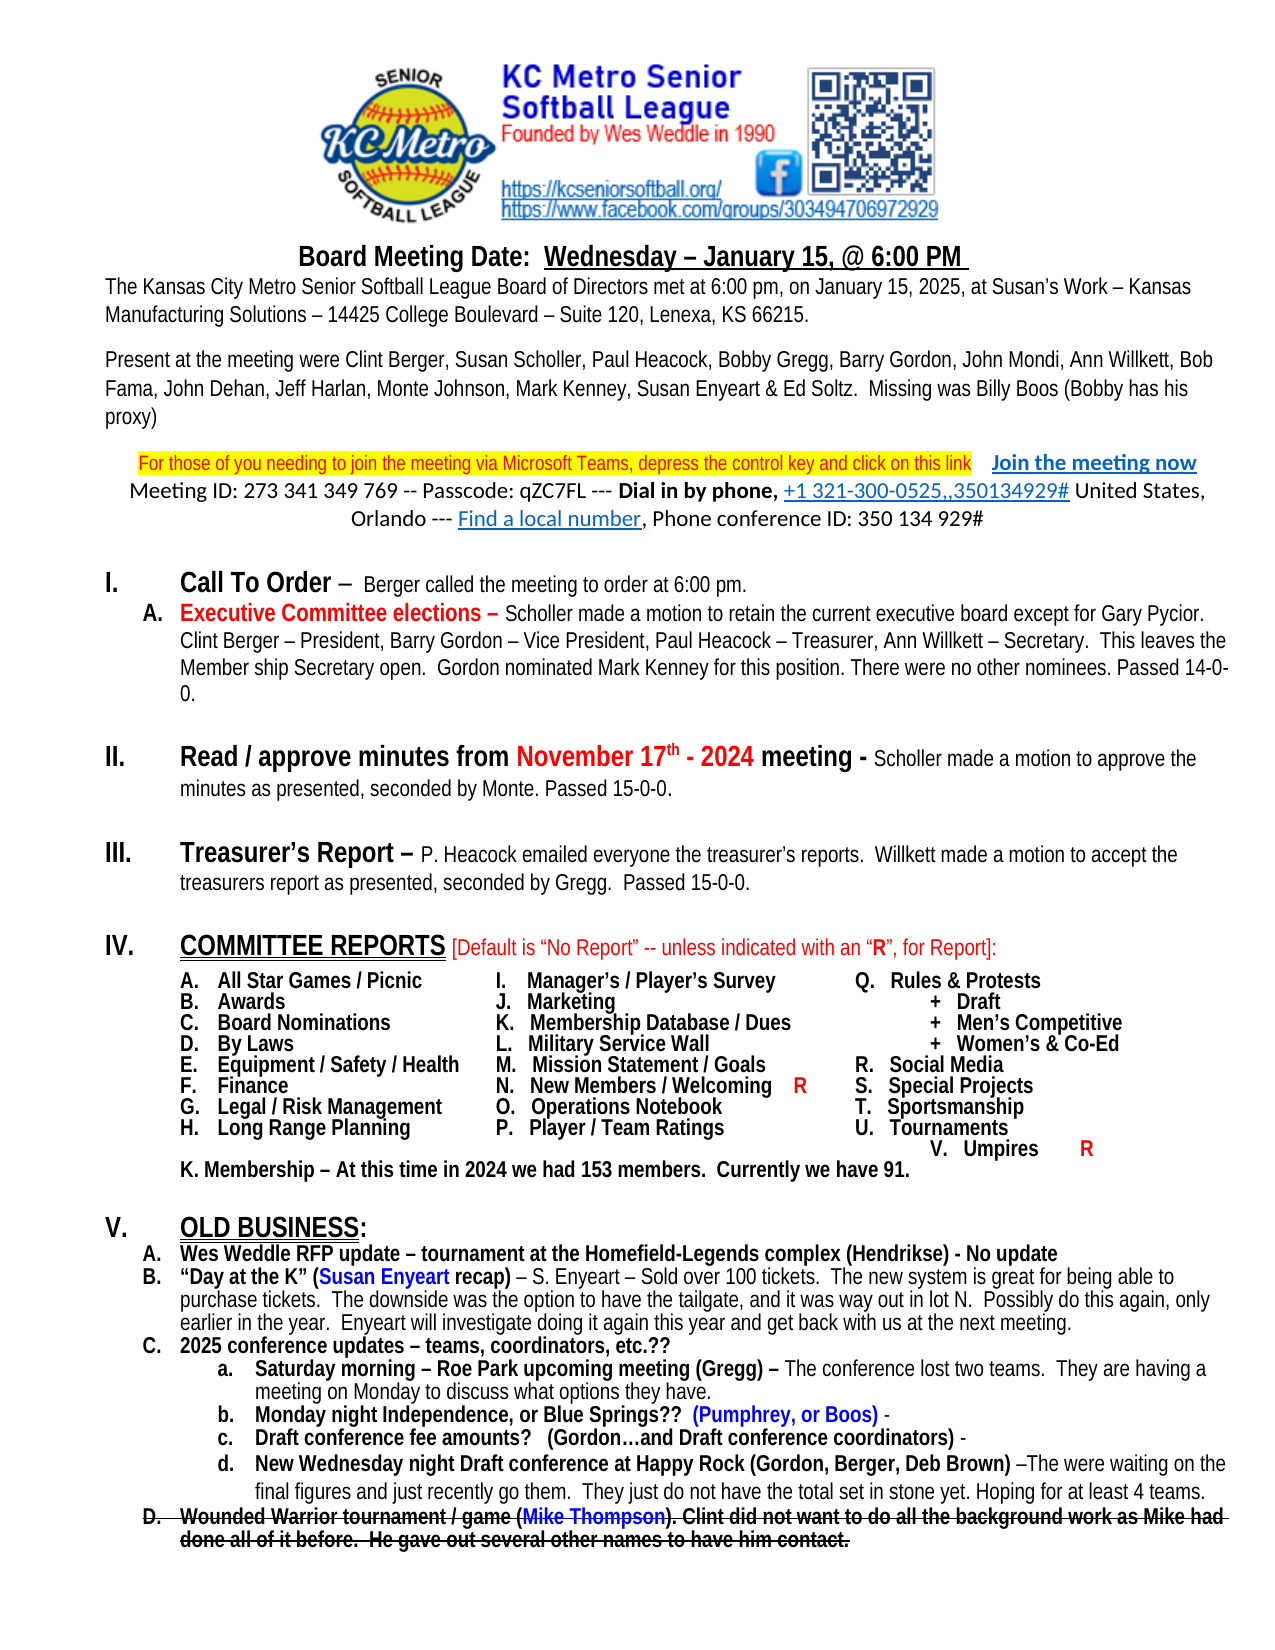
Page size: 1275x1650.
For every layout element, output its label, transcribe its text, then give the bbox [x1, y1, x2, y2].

text The Kansas City Metro Senior Softball League Board of Directors met at 6:00 pm, on January 15, 2025, at Susan’s Work – Kansas Manufacturing Solutions – 14425 College Boulevard – Suite 120, Lenexa, KS 66215. [105, 273, 1230, 327]
list Monday night Independence, or Blue Springs?? (Pumphrey, or Boos) - [217, 1404, 1230, 1427]
picture [317, 57, 943, 225]
list Finance N. New Members / Welcoming R S. Special Projects [180, 1077, 1230, 1098]
list 2025 conference updates – teams, coordinators, etc.?? [142, 1335, 1230, 1358]
list Equipment / Safety / Health M. Mission Statement / Goals R. Social Media [180, 1056, 1230, 1077]
text Board Meeting Date: Wednesday – January 15, @ 6:00 PM [30, 239, 1230, 273]
list Executive Committee elections – Scholler made a motion to retain the current executive board except for Gary Pycior. Clint Berger – President, Barry Gordon – Vice President, Paul Heacock – Treasurer, Ann Willkett – Secretary. This leaves the Member ship Secretary open. Gordon nominated Mark Kenney for this position. There were no other nominees. Passed 14-0-0. [142, 598, 1230, 706]
list Legal / Risk Management O. Operations Notebook T. Sportsmanship [180, 1098, 1230, 1119]
list Treasurer’s Report – P. Heacock emailed everyone the treasurer’s reports. Willkett made a motion to accept the treasurers report as presented, seconded by Gregg. Passed 15-0-0. [105, 835, 1230, 895]
list Wounded Warrior tournament / game (Mike Thompson). Clint did not want to do all the background work as Mike had done all of it before. He gave out several other names to have him contact. [142, 1506, 1230, 1552]
text K. Membership – At this time in 2024 we had 153 members. Currently we have 91. [180, 1161, 1230, 1182]
list Call To Order – Berger called the meeting to order at 6:00 pm. [105, 565, 1230, 598]
list All Star Games / Picnic I. Manager’s / Player’s Survey Q. Rules & Protests [180, 971, 1230, 992]
list Read / approve minutes from November 17th - 2024 meeting - Scholler made a motion to approve the minutes as presented, seconded by Monte. Passed 15-0-0. [105, 739, 1230, 802]
list Wes Weddle RFP update – tournament at the Homefield-Legends complex (Hendrikse) - No update [142, 1243, 1230, 1266]
list By Laws L. Military Service Wall + Women’s & Co-Ed [180, 1034, 1230, 1056]
list “Day at the K” (Susan Enyeart recap) – S. Enyeart – Sold over 100 tickets. The new system is great for being able to purchase tickets. The downside was the option to have the tailgate, and it was way out in lot N. Possibly do this again, only earlier in the year. Enyeart will investigate doing it again this year and get back with us at the next meeting. [142, 1266, 1230, 1335]
list Board Nominations K. Membership Database / Dues + Men’s Competitive [180, 1013, 1230, 1034]
text Present at the meeting were Clint Berger, Susan Scholler, Paul Heacock, Bobby Gregg, Barry Gordon, John Mondi, Ann Willkett, Bob Fama, John Dehan, Jeff Harlan, Monte Johnson, Mark Kenney, Susan Enyeart & Ed Soltz. Missing was Billy Boos (Bobby has his proxy) [105, 346, 1230, 429]
list COMMITTEE REPORTS [Default is “No Report” -- unless indicated with an “R”, for Report]: [105, 928, 1230, 962]
list Awards J. Marketing + Draft [180, 992, 1230, 1013]
list OLD BUSINESS: [105, 1210, 1230, 1243]
list New Wednesday night Draft conference at Happy Rock (Gordon, Berger, Deb Brown) –The were waiting on the final figures and just recently go them. They just do not have the total set in stone yet. Hoping for at least 4 teams. [217, 1449, 1230, 1504]
list Long Range Planning P. Player / Team Ratings U. Tournaments V. Umpires R [180, 1119, 1230, 1161]
text For those of you needing to join the meeting via Microsoft Teams, depress the control key and click on this link Join the meeting now Meeting ID: 273 341 349 769 -- Passcode: qZC7FL --- Dial in by phone, +1 321-300-0525,,350134929# United States, Orlando --- Find a local number, Phone conference ID: 350 134 929# [105, 448, 1230, 532]
list Draft conference fee amounts? (Gordon…and Draft conference coordinators) - [217, 1427, 1230, 1449]
list Saturday morning – Roe Park upcoming meeting (Gregg) – The conference lost two teams. They are having a meeting on Monday to discuss what options they have. [217, 1358, 1230, 1404]
